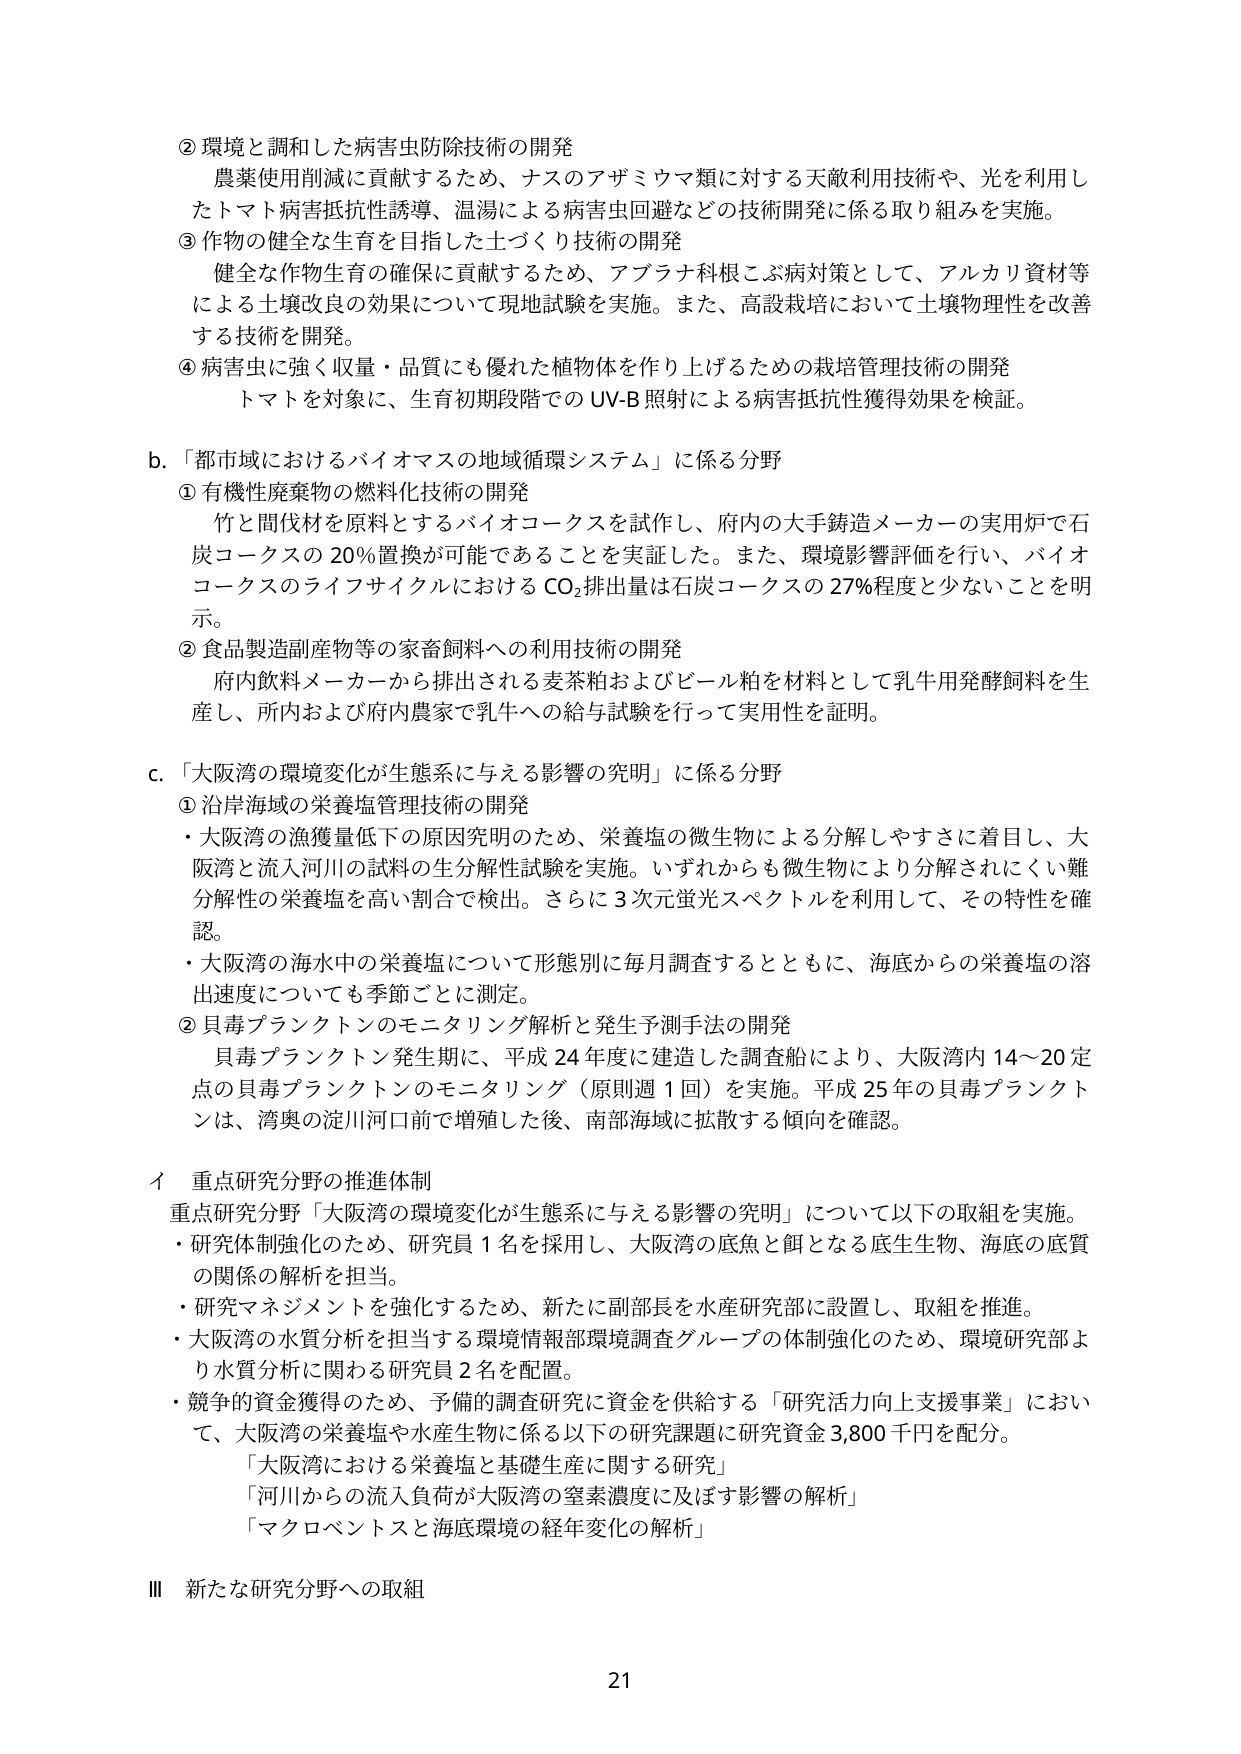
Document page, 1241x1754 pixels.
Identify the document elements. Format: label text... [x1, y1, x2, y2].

text トマトを対象に、生育初期段階でのUV-B照射による病害抵抗性獲得効果を検証。 [191, 382, 1092, 413]
text Ⅲ 新たな研究分野への取組 [148, 1572, 1092, 1604]
text 貝毒プランクトン発生期に、平成24年度に建造した調査船により、大阪湾内14～20定点の貝毒プランクトンのモニタリング（原則週1回）を実施。平成25年の貝毒プランクトンは、湾奥の淀川河口前で増殖した後、南部海域に拡散する傾向を確認。 [191, 1040, 1092, 1135]
text 「河川からの流入負荷が大阪湾の窒素濃度に及ぼす影響の解析」 [148, 1479, 1092, 1511]
text ・大阪湾の海水中の栄養塩について形態別に毎月調査するとともに、海底からの栄養塩の溶出速度についても季節ごとに測定。 [178, 946, 1092, 1009]
text ④病害虫に強く収量・品質にも優れた植物体を作り上げるための栽培管理技術の開発 [148, 350, 1092, 382]
list 竹と間伐材を原料とするバイオコークスを試作し、府内の大手鋳造メーカーの実用炉で石炭コークスの20％置換が可能であることを実証した。また、環境影響評価を行い、バイオコークスのライフサイクルにおけるCO2排出量は石炭コークスの27%程度と少ないことを明示。 [191, 506, 1092, 632]
text c. 「大阪湾の環境変化が生態系に与える影響の究明」に係る分野 [148, 757, 1092, 788]
text ②食品製造副産物等の家畜飼料への利用技術の開発 [148, 632, 1092, 664]
text ・競争的資金獲得のため、予備的調査研究に資金を供給する「研究活力向上支援事業」において、大阪湾の栄養塩や水産生物に係る以下の研究課題に研究資金3,800千円を配分。 [165, 1385, 1092, 1448]
text ②貝毒プランクトンのモニタリング解析と発生予測手法の開発 [148, 1009, 1092, 1040]
text 「マクロベントスと海底環境の経年変化の解析」 [148, 1511, 1092, 1542]
text 農薬使用削減に貢献するため、ナスのアザミウマ類に対する天敵利用技術や、光を利用したトマト病害抵抗性誘導、温湯による病害虫回避などの技術開発に係る取り組みを実施。 [191, 161, 1092, 224]
text 「大阪湾における栄養塩と基礎生産に関する研究」 [148, 1448, 1092, 1479]
text ①有機性廃棄物の燃料化技術の開発 [148, 475, 1092, 506]
list 府内飲料メーカーから排出される麦茶粕およびビール粕を材料として乳牛用発酵飼料を生産し、所内および府内農家で乳牛への給与試験を行って実用性を証明。 [191, 664, 1092, 727]
text b. 「都市域におけるバイオマスの地域循環システム」に係る分野 [148, 443, 1092, 475]
text ・大阪湾の漁獲量低下の原因究明のため、栄養塩の微生物による分解しやすさに着目し、大阪湾と流入河川の試料の生分解性試験を実施。いずれからも微生物により分解されにくい難分解性の栄養塩を高い割合で検出。さらに3次元蛍光スペクトルを利用して、その特性を確認。 [177, 820, 1092, 946]
text ・研究マネジメントを強化するため、新たに副部長を水産研究部に設置し、取組を推進。 [172, 1291, 1092, 1322]
text ・研究体制強化のため、研究員1名を採用し、大阪湾の底魚と餌となる底生生物、海底の底質の関係の解析を担当。 [168, 1227, 1092, 1291]
text ①沿岸海域の栄養塩管理技術の開発 [148, 788, 1092, 820]
text ②環境と調和した病害虫防除技術の開発 [148, 130, 1092, 161]
text ③作物の健全な生育を目指した土づくり技術の開発 [148, 224, 1092, 256]
text 重点研究分野「大阪湾の環境変化が生態系に与える影響の究明」について以下の取組を実施。 [148, 1196, 1092, 1227]
text ・大阪湾の水質分析を担当する環境情報部環境調査グループの体制強化のため、環境研究部より水質分析に関わる研究員2名を配置。 [167, 1322, 1092, 1385]
text 健全な作物生育の確保に貢献するため、アブラナ科根こぶ病対策として、アルカリ資材等による土壌改良の効果について現地試験を実施。また、高設栽培において土壌物理性を改善する技術を開発。 [191, 256, 1092, 350]
text イ 重点研究分野の推進体制 [148, 1164, 1092, 1196]
